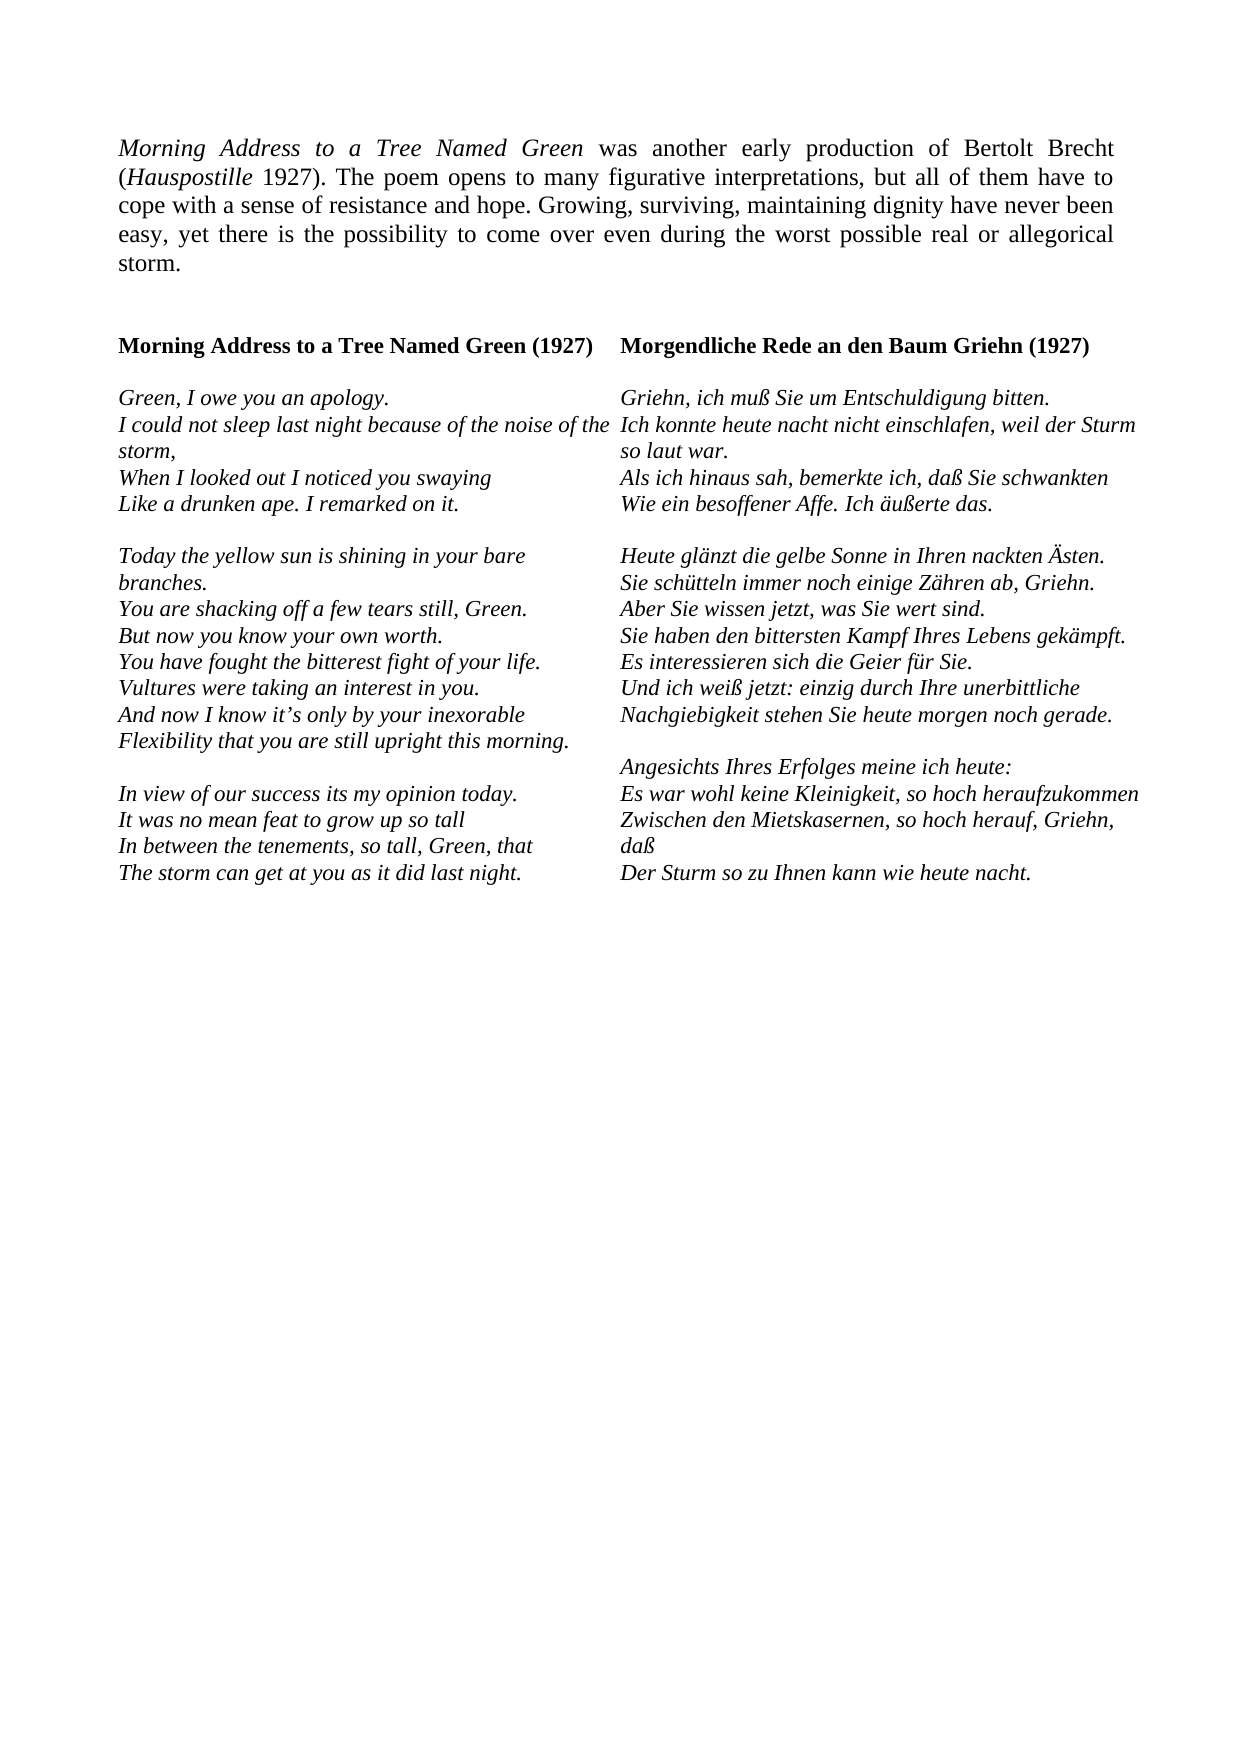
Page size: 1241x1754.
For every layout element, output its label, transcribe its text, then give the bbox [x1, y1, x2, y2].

text Green, I owe you an apology. [118, 384, 613, 411]
text I could not sleep last night because of the noise of the storm, [118, 411, 613, 463]
text You are shacking off a few tears still, Green. [118, 595, 613, 622]
text Today the yellow sun is shining in your bare branches. [118, 543, 613, 595]
text When I looked out I noticed you swaying [118, 463, 613, 490]
text Morning Address to a Tree Named Green was another early production of Bertolt Brecht (Hauspostille 1927). The poem opens to many figurative interpretations, but all of them have to cope with a sense of resistance and hope. Growing, surviving, maintaining dignity have never been easy, yet there is the possibility to come over even during the worst possible real or allegorical storm. [118, 133, 1115, 277]
text In view of our success its my opinion today. [118, 780, 613, 806]
text It was no mean feat to grow up so tall [118, 806, 613, 832]
text Like a drunken ape. I remarked on it. [118, 490, 613, 516]
text The storm can get at you as it did last night. [118, 859, 613, 885]
text Angesichts Ihres Erfolges meine ich heute: Es war wohl keine Kleinigkeit, so hoch heraufzukommen Zwischen den Mietskasernen, so hoch herauf, Griehn, daß Der Sturm so zu Ihnen kann wie heute nacht. [620, 753, 1144, 885]
text Morgendliche Rede an den Baum Griehn (1927) [620, 332, 1144, 358]
text In between the tenements, so tall, Green, that [118, 832, 613, 859]
text Griehn, ich muß Sie um Entschuldigung bitten. Ich konnte heute nacht nicht einschlafen, weil der Sturm so laut war. Als ich hinaus sah, bemerkte ich, daß Sie schwankten Wie ein besoffener Affe. Ich äußerte das. [620, 384, 1144, 516]
text Morning Address to a Tree Named Green (1927) [118, 332, 613, 358]
text You have fought the bitterest fight of your life. [118, 648, 613, 674]
text But now you know your own worth. [118, 622, 613, 648]
text Heute glänzt die gelbe Sonne in Ihren nackten Ästen. Sie schütteln immer noch einige Zähren ab, Griehn. Aber Sie wissen jetzt, was Sie wert sind. Sie haben den bittersten Kampf Ihres Lebens gekämpft. Es interessieren sich die Geier für Sie. Und ich weiß jetzt: einzig durch Ihre unerbittliche Nachgiebigkeit stehen Sie heute morgen noch gerade. [620, 543, 1144, 727]
text And now I know it’s only by your inexorable [118, 701, 613, 727]
text Flexibility that you are still upright this morning. [118, 727, 613, 753]
text Vultures were taking an interest in you. [118, 674, 613, 701]
